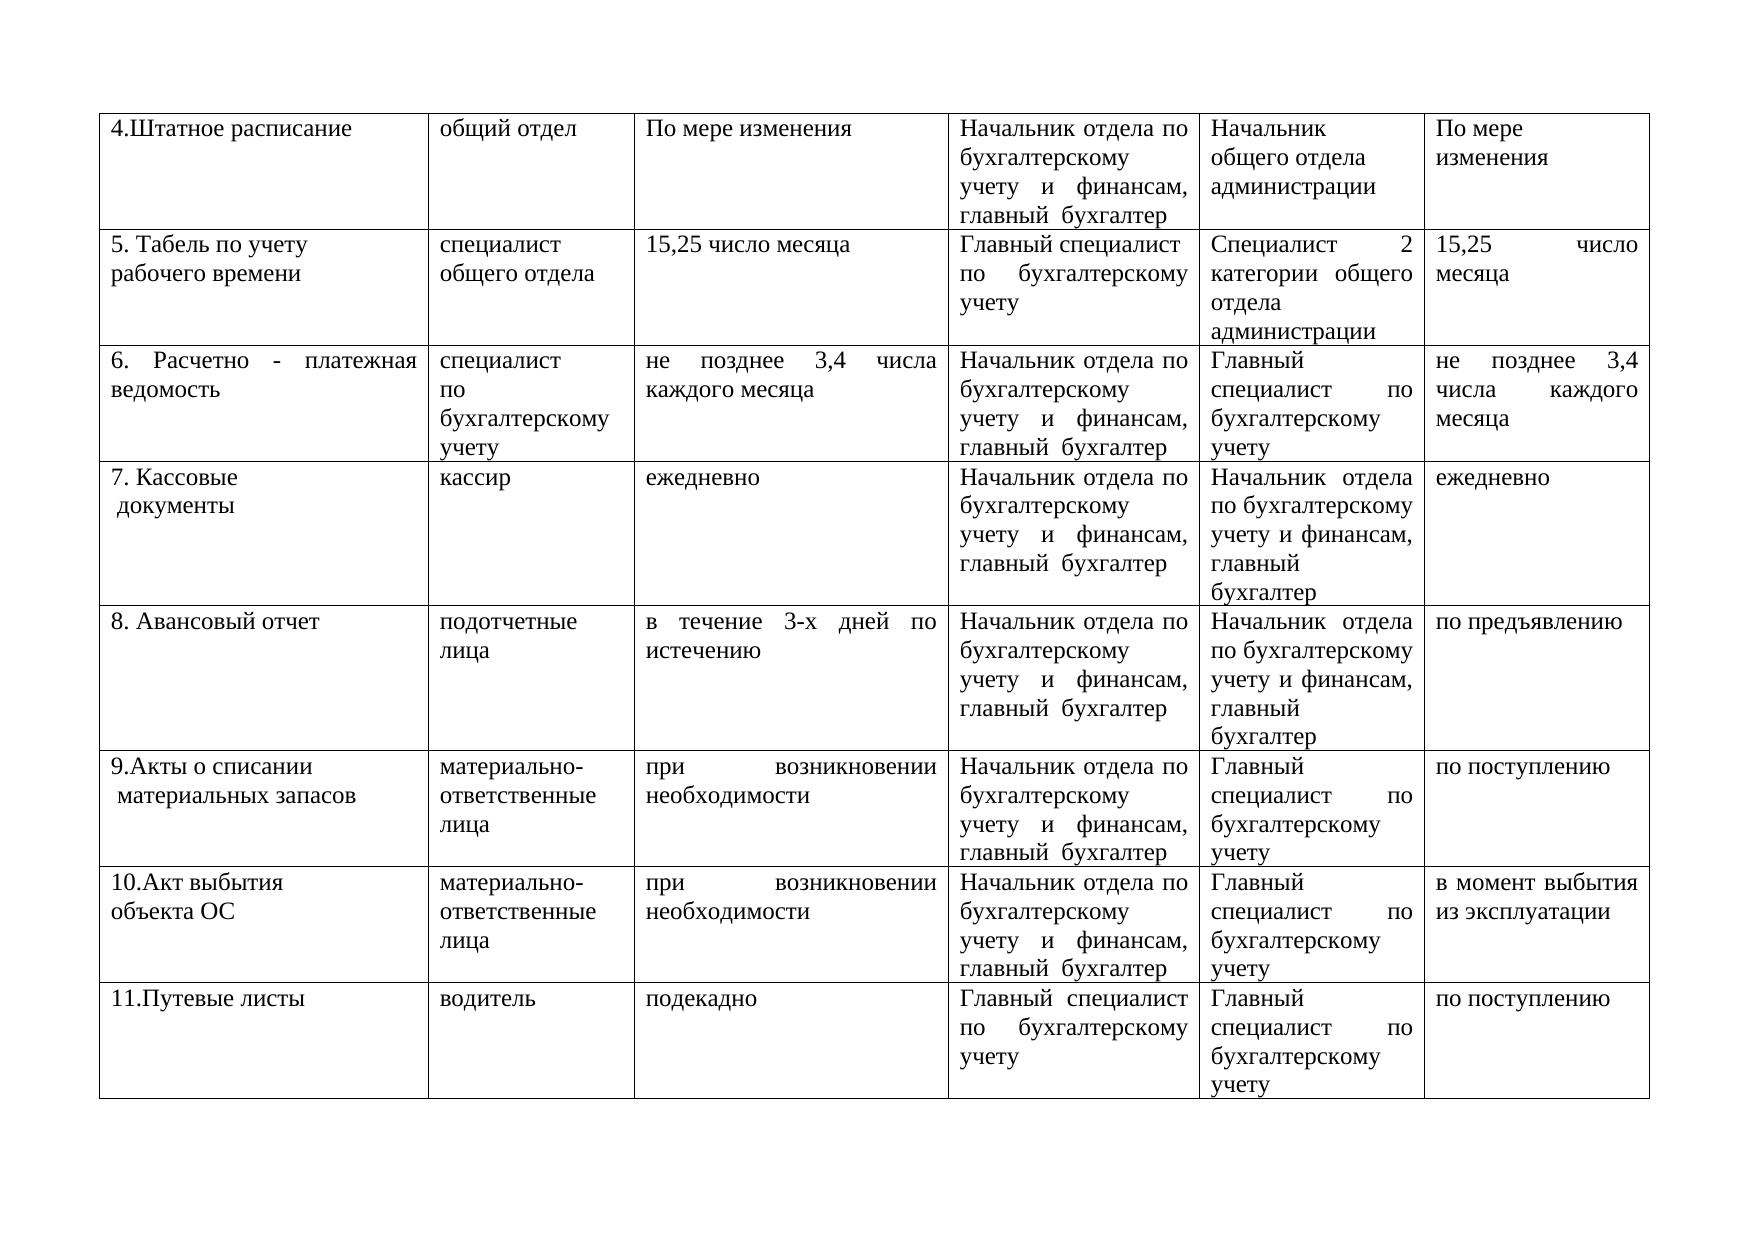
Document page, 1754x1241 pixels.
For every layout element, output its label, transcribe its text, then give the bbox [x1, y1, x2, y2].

table_cell не позднее 3,4 числа каждого месяца [635, 346, 948, 461]
table_cell По мере изменения [1425, 114, 1649, 228]
table_cell по поступлению [1425, 983, 1649, 1098]
table_cell Начальник отдела по бухгалтерскому учету и финансам, главный бухгалтер [949, 346, 1199, 461]
table_cell не позднее 3,4 числа каждого месяца [1425, 346, 1649, 461]
table_cell Начальник отдела по бухгалтерскому учету и финансам, главный бухгалтер [1200, 606, 1424, 750]
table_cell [949, 867, 1199, 982]
table_cell Главный специалист по бухгалтерскому учету [1200, 751, 1424, 866]
table_cell 15,25 число месяца [1425, 230, 1649, 344]
table_cell ежедневно [1425, 462, 1649, 605]
table_cell по поступлению [1425, 751, 1649, 866]
table_cell в момент выбытия из эксплуатации [1425, 867, 1649, 982]
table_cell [949, 114, 1199, 228]
table_cell 8. Авансовый отчет [100, 606, 428, 750]
table_cell 10.Акт выбытия объекта ОС [100, 867, 428, 982]
table_cell кассир [429, 462, 634, 605]
table_cell 7. Кассовые документы [100, 462, 428, 605]
table_cell водитель [429, 983, 634, 1098]
table_cell Начальник отдела по бухгалтерскому учету и финансам, главный бухгалтер [949, 751, 1199, 866]
table_cell Главный специалист по бухгалтерскому учету [949, 230, 1199, 344]
table_cell 15,25 число месяца [635, 230, 948, 344]
table_cell Начальник отдела по бухгалтерскому учету и финансам, главный бухгалтер [949, 462, 1199, 605]
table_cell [1200, 867, 1424, 982]
table_cell 5. Табель по учету рабочего времени [100, 230, 428, 344]
table_cell Главный специалист по бухгалтерскому учету [949, 983, 1199, 1098]
table_cell специалист по бухгалтерскому учету [429, 346, 634, 461]
table_cell в течение 3-х дней по истечению [635, 606, 948, 750]
table_cell общий отдел [429, 114, 634, 228]
table_cell 6. Расчетно - платежная ведомость [100, 346, 428, 461]
table_cell Начальник отдела по бухгалтерскому учету и финансам, главный бухгалтер [949, 606, 1199, 750]
table_cell Начальник отдела по бухгалтерскому учету и финансам, главный бухгалтер [1200, 462, 1424, 605]
table_cell при возникновении необходимости [635, 867, 948, 982]
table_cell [1200, 983, 1424, 1098]
table_cell ежедневно [635, 462, 948, 605]
table_cell по предъявлению [1425, 606, 1649, 750]
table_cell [1200, 114, 1424, 228]
table_cell материально-ответственные лица [429, 751, 634, 866]
table_cell подекадно [635, 983, 948, 1098]
table_cell 11.Путевые листы [100, 983, 428, 1098]
table_cell По мере изменения [635, 114, 948, 228]
table_cell специалист общего отдела [429, 230, 634, 344]
table_cell Специалист 2 категории общего отдела администрации [1200, 230, 1424, 344]
table_cell Главный специалист по бухгалтерскому учету [1200, 346, 1424, 461]
table_cell при возникновении необходимости [635, 751, 948, 866]
table_cell материально-ответственные лица [429, 867, 634, 982]
table_cell 4.Штатное расписание [100, 114, 428, 228]
table_cell 9.Акты о списании материальных запасов [100, 751, 428, 866]
table_cell подотчетные лица [429, 606, 634, 750]
